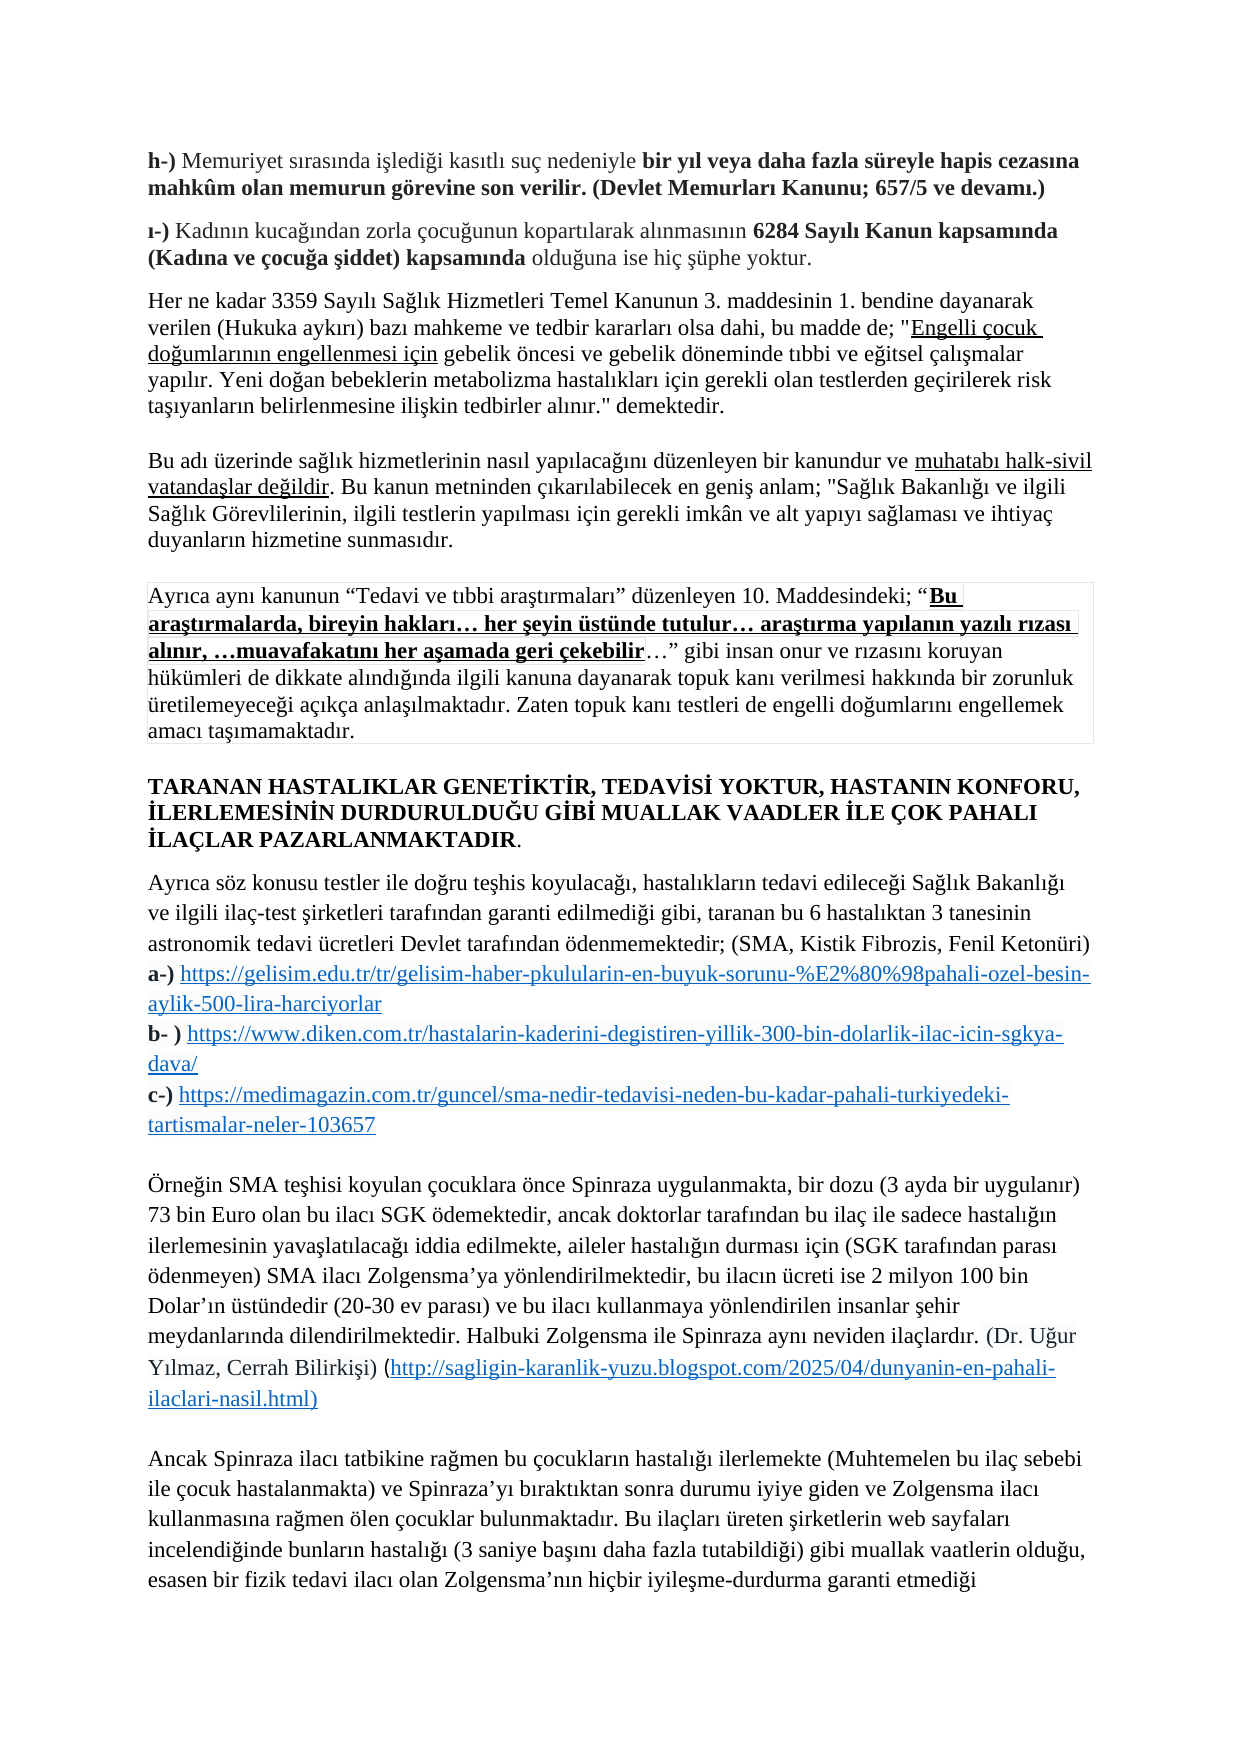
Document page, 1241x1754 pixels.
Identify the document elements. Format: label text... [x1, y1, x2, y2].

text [148, 1445, 1093, 1592]
text c-) https://medimagazin.com.tr/guncel/sma-nedir-tedavisi-neden-bu-kadar-pahali-turkiyedeki-tartismalar-neler-103657 [148, 1081, 1093, 1137]
text Bu adı üzerinde sağlık hizmetlerinin nasıl yapılacağını düzenleyen bir kanundur ve muhatabı halk-sivil vatandaşlar değildir. Bu kanun metninden çıkarılabilecek en geniş anlam; "Sağlık Bakanlığı ve ilgili Sağlık Görevlilerinin, ilgili testlerin yapılması için gerekli imkân ve alt yapıyı sağlaması ve ihtiyaç duyanların hizmetine sunmasıdır. [148, 447, 1093, 552]
text Ayrıca söz konusu testler ile doğru teşhis koyulacağı, hastalıkların tedavi edileceği Sağlık Bakanlığı ve ilgili ilaç-test şirketleri tarafından garanti edilmediği gibi, taranan bu 6 hastalıktan 3 tanesinin astronomik tedavi ücretleri Devlet tarafından ödenmemektedir; (SMA, Kistik Fibrozis, Fenil Ketonüri) [148, 869, 1093, 956]
text a-) https://gelisim.edu.tr/tr/gelisim-haber-pkulularin-en-buyuk-sorunu-%E2%80%98pahali-ozel-besin-aylik-500-lira-harciyorlar [148, 960, 1093, 1016]
text b- ) https://www.diken.com.tr/hastalarin-kaderini-degistiren-yillik-300-bin-dolarlik-ilac-icin-sgkya-dava/ [148, 1020, 1093, 1077]
text ı-) Kadının kucağından zorla çocuğunun kopartılarak alınmasının 6284 Sayılı Kanun kapsamında (Kadına ve çocuğa şiddet) kapsamında olduğuna ise hiç şüphe yoktur. [148, 217, 1093, 270]
text Ayrıca aynı kanunun “Tedavi ve tıbbi araştırmaları” düzenleyen 10. Maddesindeki; “Bu araştırmalarda, bireyin hakları… her şeyin üstünde tutulur… araştırma yapılanın yazılı rızası alınır, …muavafakatını her aşamada geri çekebilir…” gibi insan onur ve rızasını koruyan hükümleri de dikkate alındığında ilgili kanuna dayanarak topuk kanı verilmesi hakkında bir zorunluk üretilemeyeceği açıkça anlaşılmaktadır. Zaten topuk kanı testleri de engelli doğumlarını engellemek amacı taşımamaktadır. [148, 583, 1093, 743]
text Her ne kadar 3359 Sayılı Sağlık Hizmetleri Temel Kanunun 3. maddesinin 1. bendine dayanarak verilen (Hukuka aykırı) bazı mahkeme ve tedbir kararları olsa dahi, bu madde de; "Engelli çocuk doğumlarının engellenmesi için gebelik öncesi ve gebelik döneminde tıbbi ve eğitsel çalışmalar yapılır. Yeni doğan bebeklerin metabolizma hastalıkları için gerekli olan testlerden geçirilerek risk taşıyanların belirlenmesine ilişkin tedbirler alınır." demektedir. [148, 287, 1093, 419]
text TARANAN HASTALIKLAR GENETİKTİR, TEDAVİSİ YOKTUR, HASTANIN KONFORU, İLERLEMESİNİN DURDURULDUĞU GİBİ MUALLAK VAADLER İLE ÇOK PAHALI İLAÇLAR PAZARLANMAKTADIR. [148, 773, 1093, 852]
text h-) Memuriyet sırasında işlediği kasıtlı suç nedeniyle bir yıl veya daha fazla süreyle hapis cezasına mahkûm olan memurun görevine son verilir. (Devlet Memurları Kanunu; 657/5 ve devamı.) [148, 148, 1093, 200]
text Örneğin SMA teşhisi koyulan çocuklara önce Spinraza uygulanmakta, bir dozu (3 ayda bir uygulanır) 73 bin Euro olan bu ilacı SGK ödemektedir, ancak doktorlar tarafından bu ilaç ile sadece hastalığın ilerlemesinin yavaşlatılacağı iddia edilmekte, aileler hastalığın durması için (SGK tarafından parası ödenmeyen) SMA ilacı Zolgensma’ya yönlendirilmektedir, bu ilacın ücreti ise 2 milyon 100 bin Dolar’ın üstündedir (20-30 ev parası) ve bu ilacı kullanmaya yönlendirilen insanlar şehir meydanlarında dilendirilmektedir. Halbuki Zolgensma ile Spinraza aynı neviden ilaçlardır. (Dr. Uğur Yılmaz, Cerrah Bilirkişi) (http://sagligin-karanlik-yuzu.blogspot.com/2025/04/dunyanin-en-pahali-ilaclari-nasil.html) [148, 1171, 1093, 1411]
